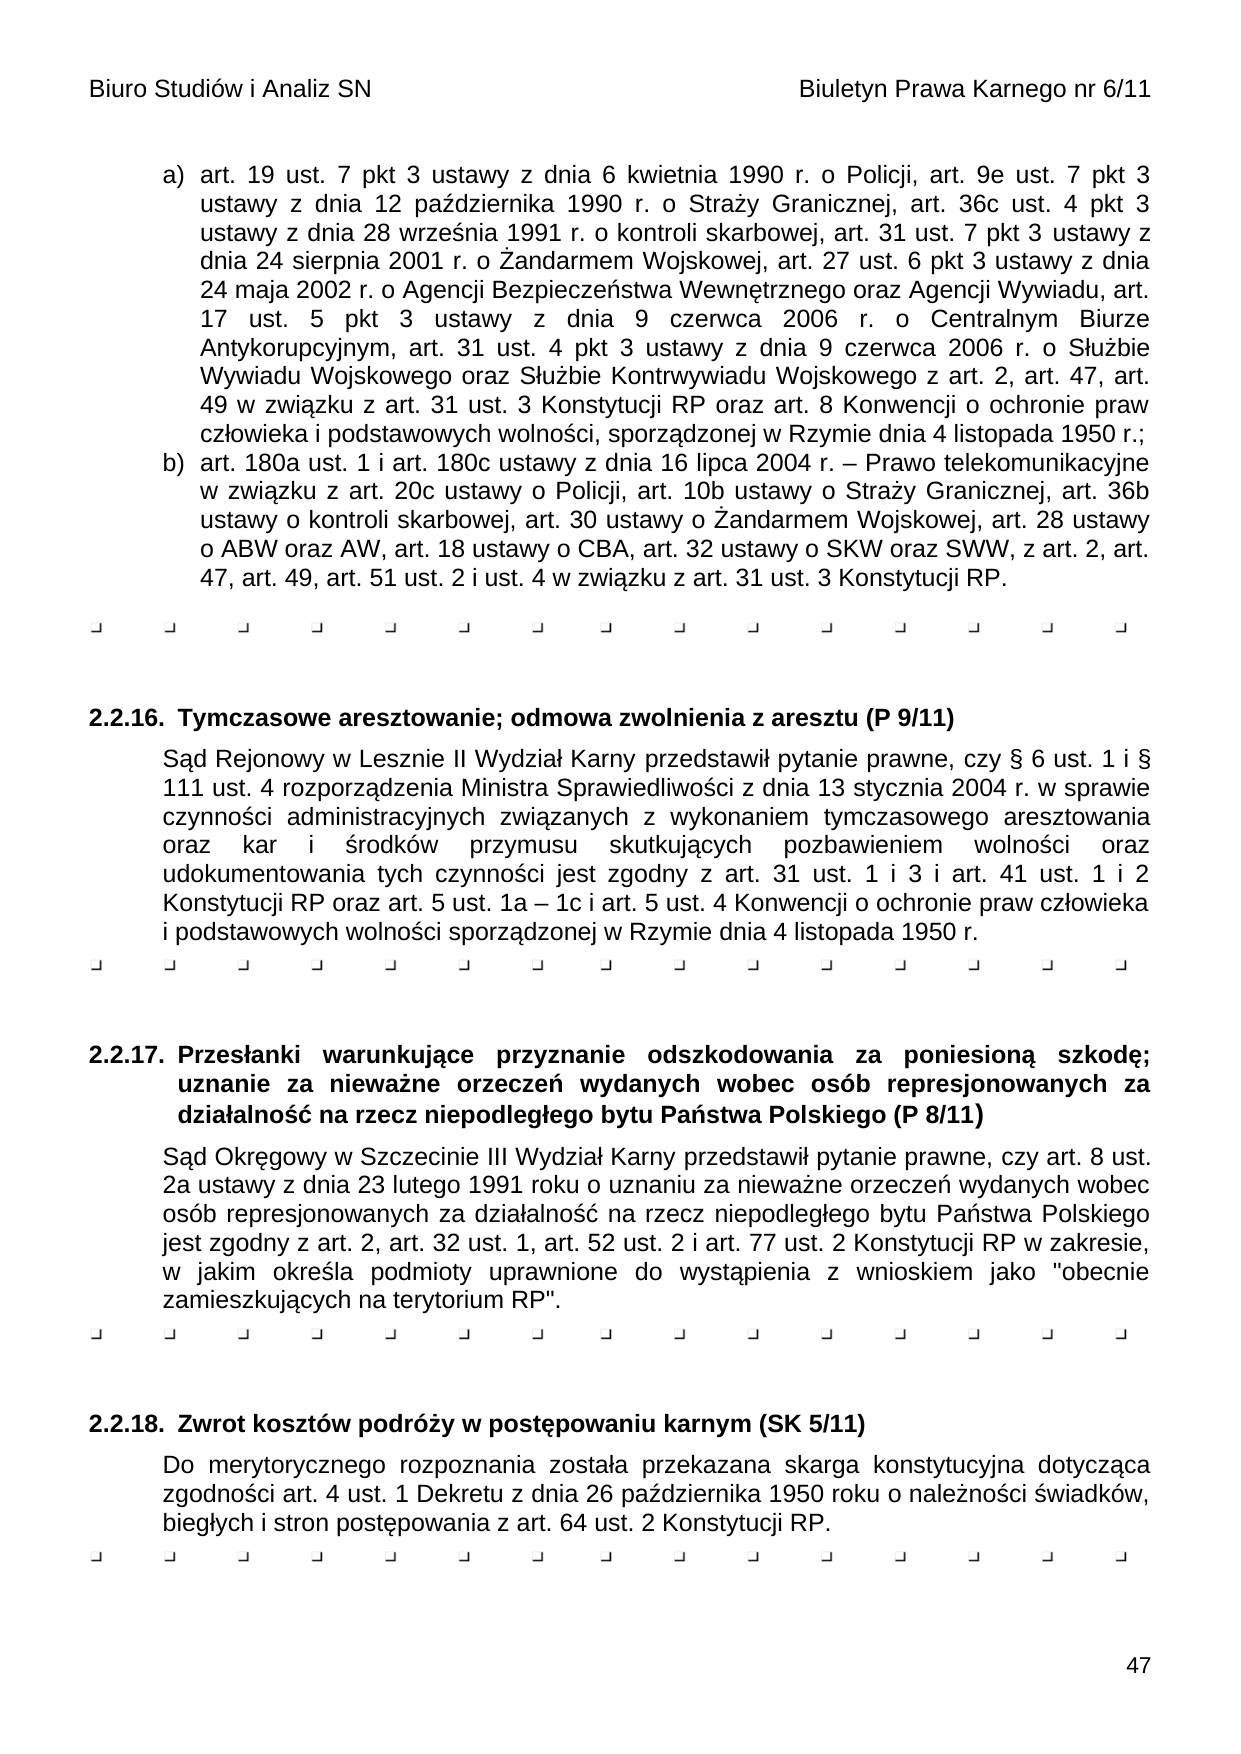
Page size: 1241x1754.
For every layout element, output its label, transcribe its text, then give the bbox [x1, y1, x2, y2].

subtitle 2.2.16. Tymczasowe aresztowanie; odmowa zwolnienia z aresztu (P 9/11) [89, 703, 1152, 732]
picture [88, 1549, 1139, 1565]
picture [88, 1326, 1139, 1343]
list art. 180a ust. 1 i art. 180c ustawy z dnia 16 lipca 2004 r. – Prawo telekomunikacyjne w związku z art. 20c ustawy o Policji, art. 10b ustawy o Straży Granicznej, art. 36b ustawy o kontroli skarbowej, art. 30 ustawy o Żandarmem Wojskowej, art. 28 ustawy o ABW oraz AW, art. 18 ustawy o CBA, art. 32 ustawy o SKW oraz SWW, z art. 2, art. 47, art. 49, art. 51 ust. 2 i ust. 4 w związku z art. 31 ust. 3 Konstytucji RP. [162, 447, 1152, 591]
picture [88, 620, 1139, 636]
list art. 19 ust. 7 pkt 3 ustawy z dnia 6 kwietnia 1990 r. o Policji, art. 9e ust. 7 pkt 3 ustawy z dnia 12 października 1990 r. o Straży Granicznej, art. 36c ust. 4 pkt 3 ustawy z dnia 28 września 1991 r. o kontroli skarbowej, art. 31 ust. 7 pkt 3 ustawy z dnia 24 sierpnia 2001 r. o Żandarmem Wojskowej, art. 27 ust. 6 pkt 3 ustawy z dnia 24 maja 2002 r. o Agencji Bezpieczeństwa Wewnętrznego oraz Agencji Wywiadu, art. 17 ust. 5 pkt 3 ustawy z dnia 9 czerwca 2006 r. o Centralnym Biurze Antykorupcyjnym, art. 31 ust. 4 pkt 3 ustawy z dnia 9 czerwca 2006 r. o Służbie Wywiadu Wojskowego oraz Służbie Kontrwywiadu Wojskowego z art. 2, art. 47, art. 49 w związku z art. 31 ust. 3 Konstytucji RP oraz art. 8 Konwencji o ochronie praw człowieka i podstawowych wolności, sporządzonej w Rzymie dnia 4 listopada 1950 r.; [162, 160, 1152, 447]
text Sąd Okręgowy w Szczecinie III Wydział Karny przedstawił pytanie prawne, czy art. 8 ust. 2a ustawy z dnia 23 lutego 1991 roku o uznaniu za nieważne orzeczeń wydanych wobec osób represjonowanych za działalność na rzecz niepodległego bytu Państwa Polskiego jest zgodny z art. 2, art. 32 ust. 1, art. 52 ust. 2 i art. 77 ust. 2 Konstytucji RP w zakresie, w jakim określa podmioty uprawnione do wystąpienia z wnioskiem jako "obecnie zamieszkujących na terytorium RP". [162, 1142, 1152, 1314]
text Sąd Rejonowy w Lesznie II Wydział Karny przedstawił pytanie prawne, czy § 6 ust. 1 i § 111 ust. 4 rozporządzenia Ministra Sprawiedliwości z dnia 13 stycznia 2004 r. w sprawie czynności administracyjnych związanych z wykonaniem tymczasowego aresztowania oraz kar i środków przymusu skutkujących pozbawieniem wolności oraz udokumentowania tych czynności jest zgodny z art. 31 ust. 1 i 3 i art. 41 ust. 1 i 2 Konstytucji RP oraz art. 5 ust. 1a – 1c i art. 5 ust. 4 Konwencji o ochronie praw człowieka i podstawowych wolności sporządzonej w Rzymie dnia 4 listopada 1950 r. [162, 744, 1152, 945]
picture [88, 957, 1139, 974]
subtitle 2.2.18. Zwrot kosztów podróży w postępowaniu karnym (SK 5/11) [89, 1409, 1152, 1438]
subtitle 2.2.17. Przesłanki warunkujące przyznanie odszkodowania za poniesioną szkodę; uznanie za nieważne orzeczeń wydanych wobec osób represjonowanych za działalność na rzecz niepodległego bytu Państwa Polskiego (P 8/11) [89, 1040, 1152, 1129]
text Do merytorycznego rozpoznania została przekazana skarga konstytucyjna dotycząca zgodności art. 4 ust. 1 Dekretu z dnia 26 października 1950 roku o należności świadków, biegłych i stron postępowania z art. 64 ust. 2 Konstytucji RP. [162, 1450, 1152, 1537]
